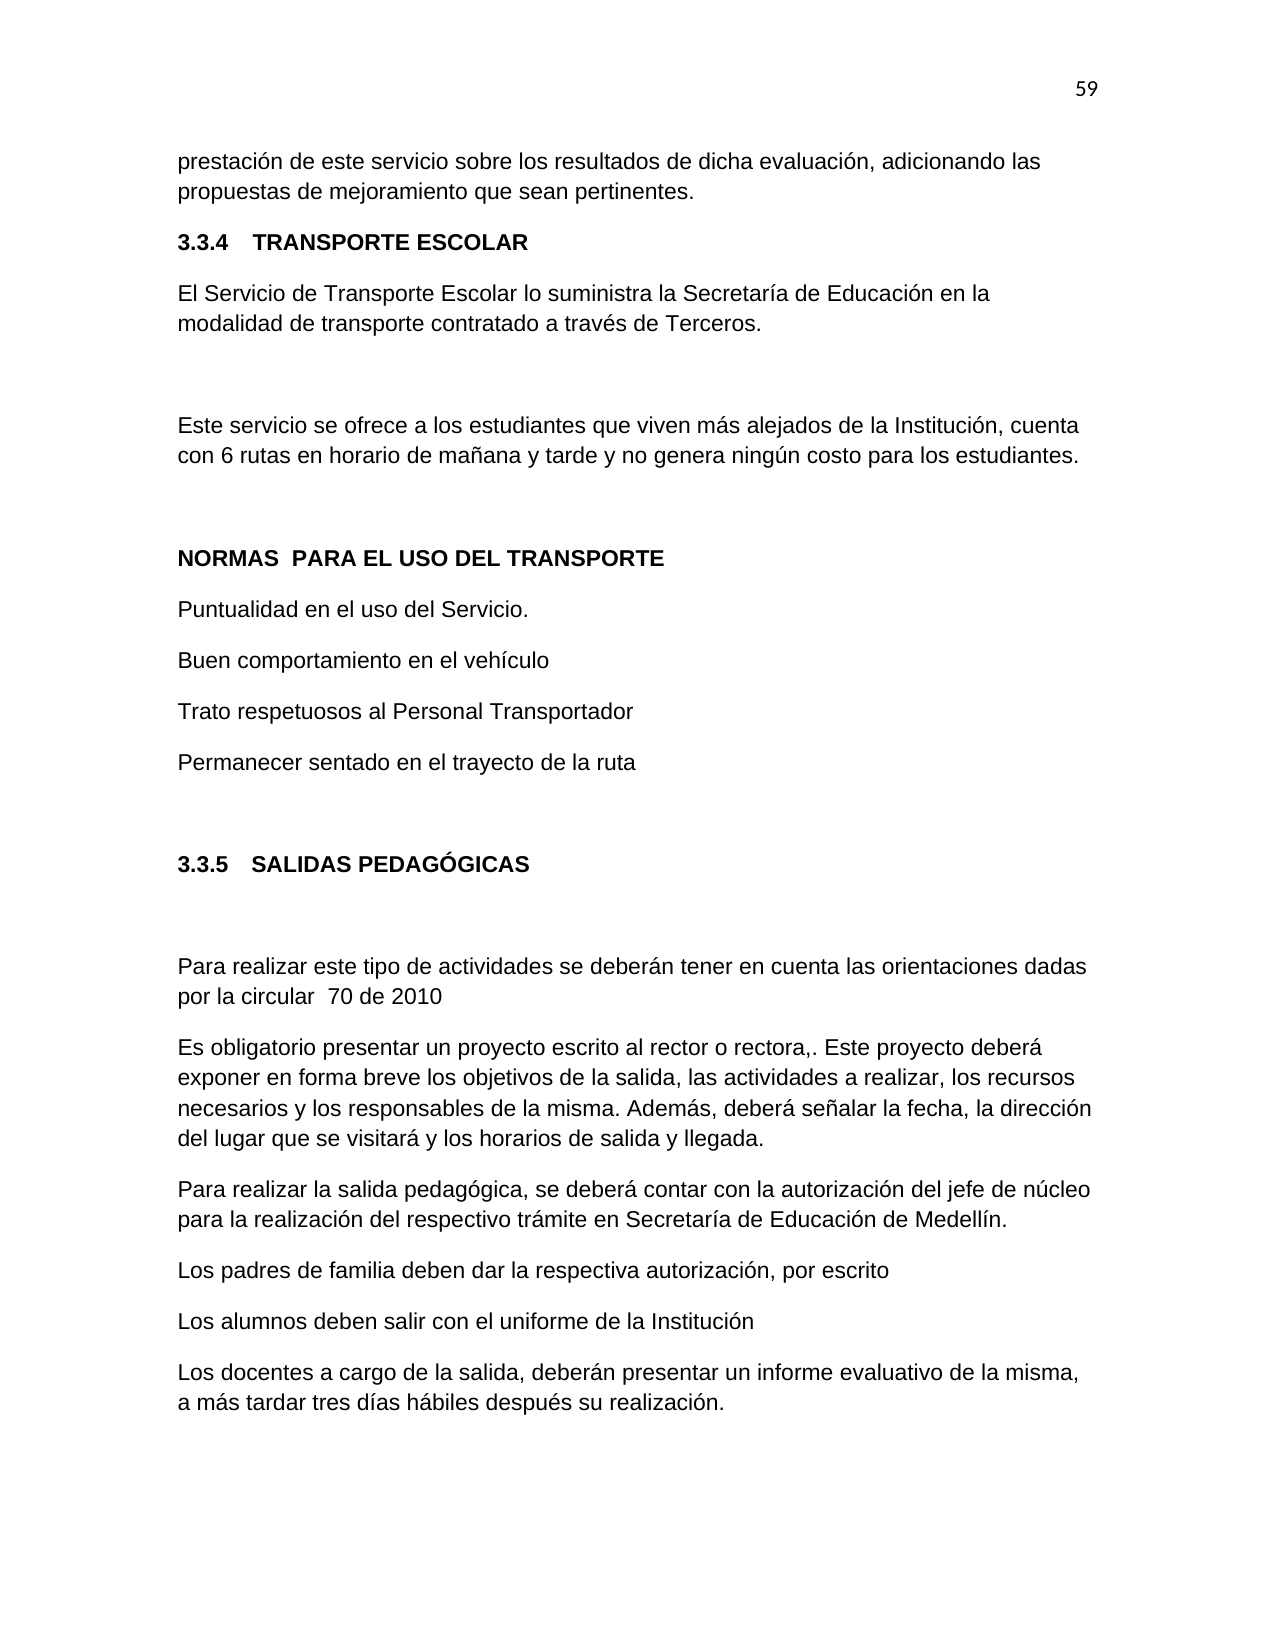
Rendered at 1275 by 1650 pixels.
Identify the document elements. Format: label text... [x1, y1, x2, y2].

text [177, 148, 1098, 204]
text Buen comportamiento en el vehículo [177, 647, 1098, 673]
text Puntualidad en el uso del Servicio. [177, 596, 1098, 622]
text Permanecer sentado en el trayecto de la ruta [177, 749, 1098, 775]
text Para realizar la salida pedagógica, se deberá contar con la autorización del jefe de núcleo para la realización del respectivo trámite en Secretaría de Educación de Medellín. [177, 1176, 1098, 1232]
text El Servicio de Transporte Escolar lo suministra la Secretaría de Educación en la modalidad de transporte contratado a través de Terceros. [177, 280, 1098, 336]
text 3.3.5 SALIDAS PEDAGÓGICAS [177, 851, 1098, 877]
text Los alumnos deben salir con el uniforme de la Institución [177, 1308, 1098, 1334]
text NORMAS PARA EL USO DEL TRANSPORTE [177, 544, 1098, 571]
text Para realizar este tipo de actividades se deberán tener en cuenta las orientaciones dadas por la circular 70 de 2010 [177, 953, 1098, 1009]
list TRANSPORTE ESCOLAR [177, 229, 1098, 255]
text Los docentes a cargo de la salida, deberán presentar un informe evaluativo de la misma, a más tardar tres días hábiles después su realización. [177, 1359, 1098, 1416]
text Trato respetuosos al Personal Transportador [177, 698, 1098, 724]
text Los padres de familia deben dar la respectiva autorización, por escrito [177, 1257, 1098, 1283]
text Es obligatorio presentar un proyecto escrito al rector o rectora,. Este proyecto deberá exponer en forma breve los objetivos de la salida, las actividades a realizar, los recursos necesarios y los responsables de la misma. Además, deberá señalar la fecha, la dirección del lugar que se visitará y los horarios de salida y llegada. [177, 1034, 1098, 1151]
text Este servicio se ofrece a los estudiantes que viven más alejados de la Institución, cuenta con 6 rutas en horario de mañana y tarde y no genera ningún costo para los estudiantes. [177, 412, 1098, 469]
